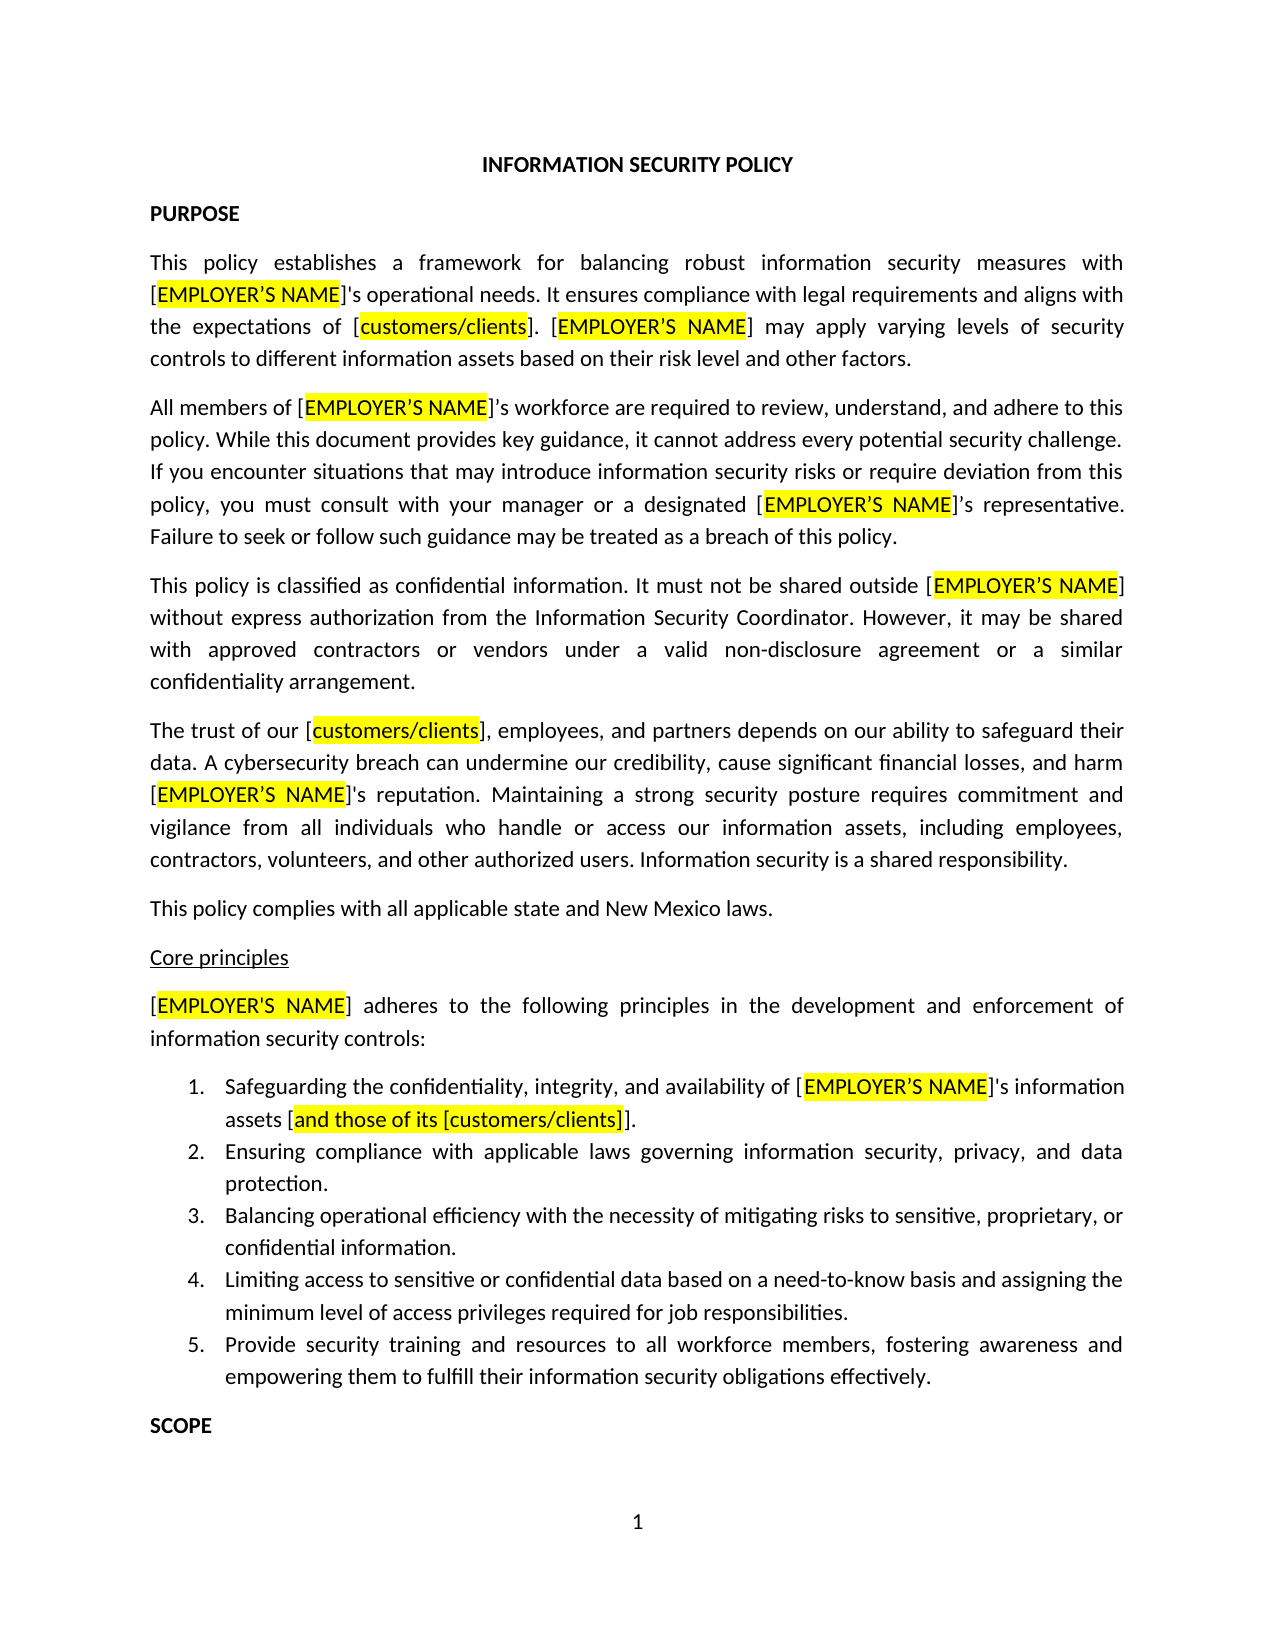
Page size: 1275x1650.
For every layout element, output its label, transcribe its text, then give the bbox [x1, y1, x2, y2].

list Balancing operational efficiency with the necessity of mitigating risks to sensitive, proprietary, or confidential information. [187, 1201, 1125, 1261]
text INFORMATION SECURITY POLICY [150, 150, 1125, 178]
text All members of [EMPLOYER’S NAME]’s workforce are required to review, understand, and adhere to this policy. While this document provides key guidance, it cannot address every potential security challenge. If you encounter situations that may introduce information security risks or require deviation from this policy, you must consult with your manager or a designated [EMPLOYER’S NAME]’s representative. Failure to seek or follow such guidance may be treated as a breach of this policy. [150, 393, 1125, 550]
text This policy establishes a framework for balancing robust information security measures with [EMPLOYER’S NAME]'s operational needs. It ensures compliance with legal requirements and aligns with the expectations of [customers/clients]. [EMPLOYER’S NAME] may apply varying levels of security controls to different information assets based on their risk level and other factors. [150, 248, 1125, 372]
list Safeguarding the confidentiality, integrity, and availability of [EMPLOYER’S NAME]'s information assets [and those of its [customers/clients]]. [187, 1072, 1125, 1133]
text SCOPE [150, 1411, 1125, 1439]
list Provide security training and resources to all workforce members, fostering awareness and empowering them to fulfill their information security obligations effectively. [187, 1330, 1125, 1390]
text [EMPLOYER'S NAME] adheres to the following principles in the development and enforcement of information security controls: [150, 991, 1125, 1052]
text PURPOSE [150, 199, 1125, 227]
text The trust of our [customers/clients], employees, and partners depends on our ability to safeguard their data. A cybersecurity breach can undermine our credibility, cause significant financial losses, and harm [EMPLOYER’S NAME]'s reputation. Maintaining a strong security posture requires commitment and vigilance from all individuals who handle or access our information assets, including employees, contractors, volunteers, and other authorized users. Information security is a shared responsibility. [150, 716, 1125, 873]
text This policy is classified as confidential information. It must not be shared outside [EMPLOYER’S NAME] without express authorization from the Information Security Coordinator. However, it may be shared with approved contractors or vendors under a valid non-disclosure agreement or a similar confidentiality arrangement. [150, 571, 1125, 695]
list Limiting access to sensitive or confidential data based on a need-to-know basis and assigning the minimum level of access privileges required for job responsibilities. [187, 1266, 1125, 1326]
list Ensuring compliance with applicable laws governing information security, privacy, and data protection. [187, 1137, 1125, 1197]
text This policy complies with all applicable state and New Mexico laws. [150, 894, 1125, 922]
text Core principles [150, 943, 1125, 971]
